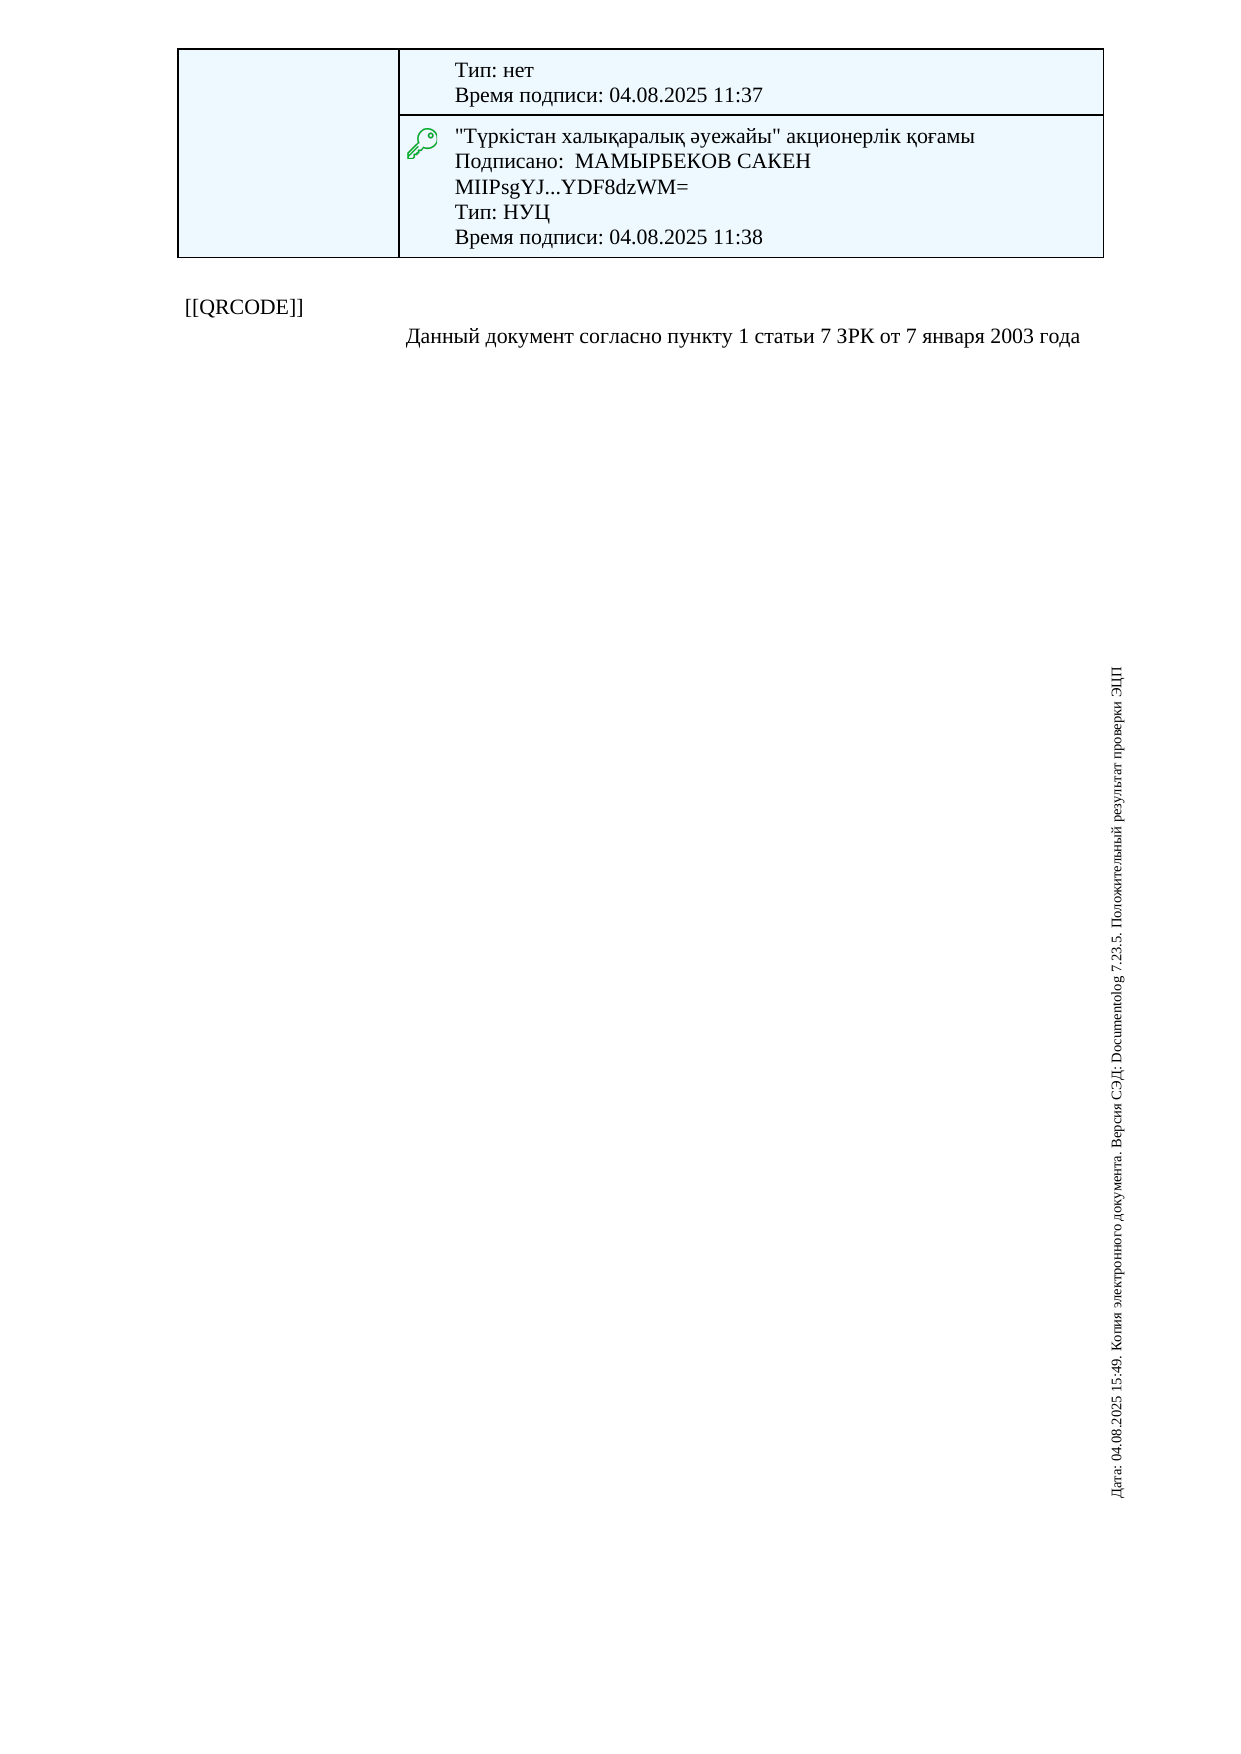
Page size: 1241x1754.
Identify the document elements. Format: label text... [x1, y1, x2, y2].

table_header [[QRCODE]] [177, 287, 398, 355]
table_cell Согласовано: Шинибаев Малик Максутович без ЭЦП Тип: нет Время подписи: 04.08.2025 11:37 [400, 50, 1103, 114]
table_cell "Түркістан халықаралық әуежайы" акционерлік қоғамы Подписано: МАМЫРБЕКОВ САКЕН MIIPsgYJ...YDF8dzWM= Тип: НУЦ Время подписи: 04.08.2025 11:38 [400, 116, 1103, 257]
table_cell [179, 50, 398, 257]
picture [407, 128, 438, 159]
table_header Данный документ согласно пункту 1 статьи 7 ЗРК от 7 января 2003 года N370-II «Об электронном документе и электронной цифровой подписи», удостоверенный посредством электронной цифровой подписи лица, имеющего полномочия на его подписание, равнозначен подписанному документу на бумажном носителе. [398, 287, 1103, 355]
